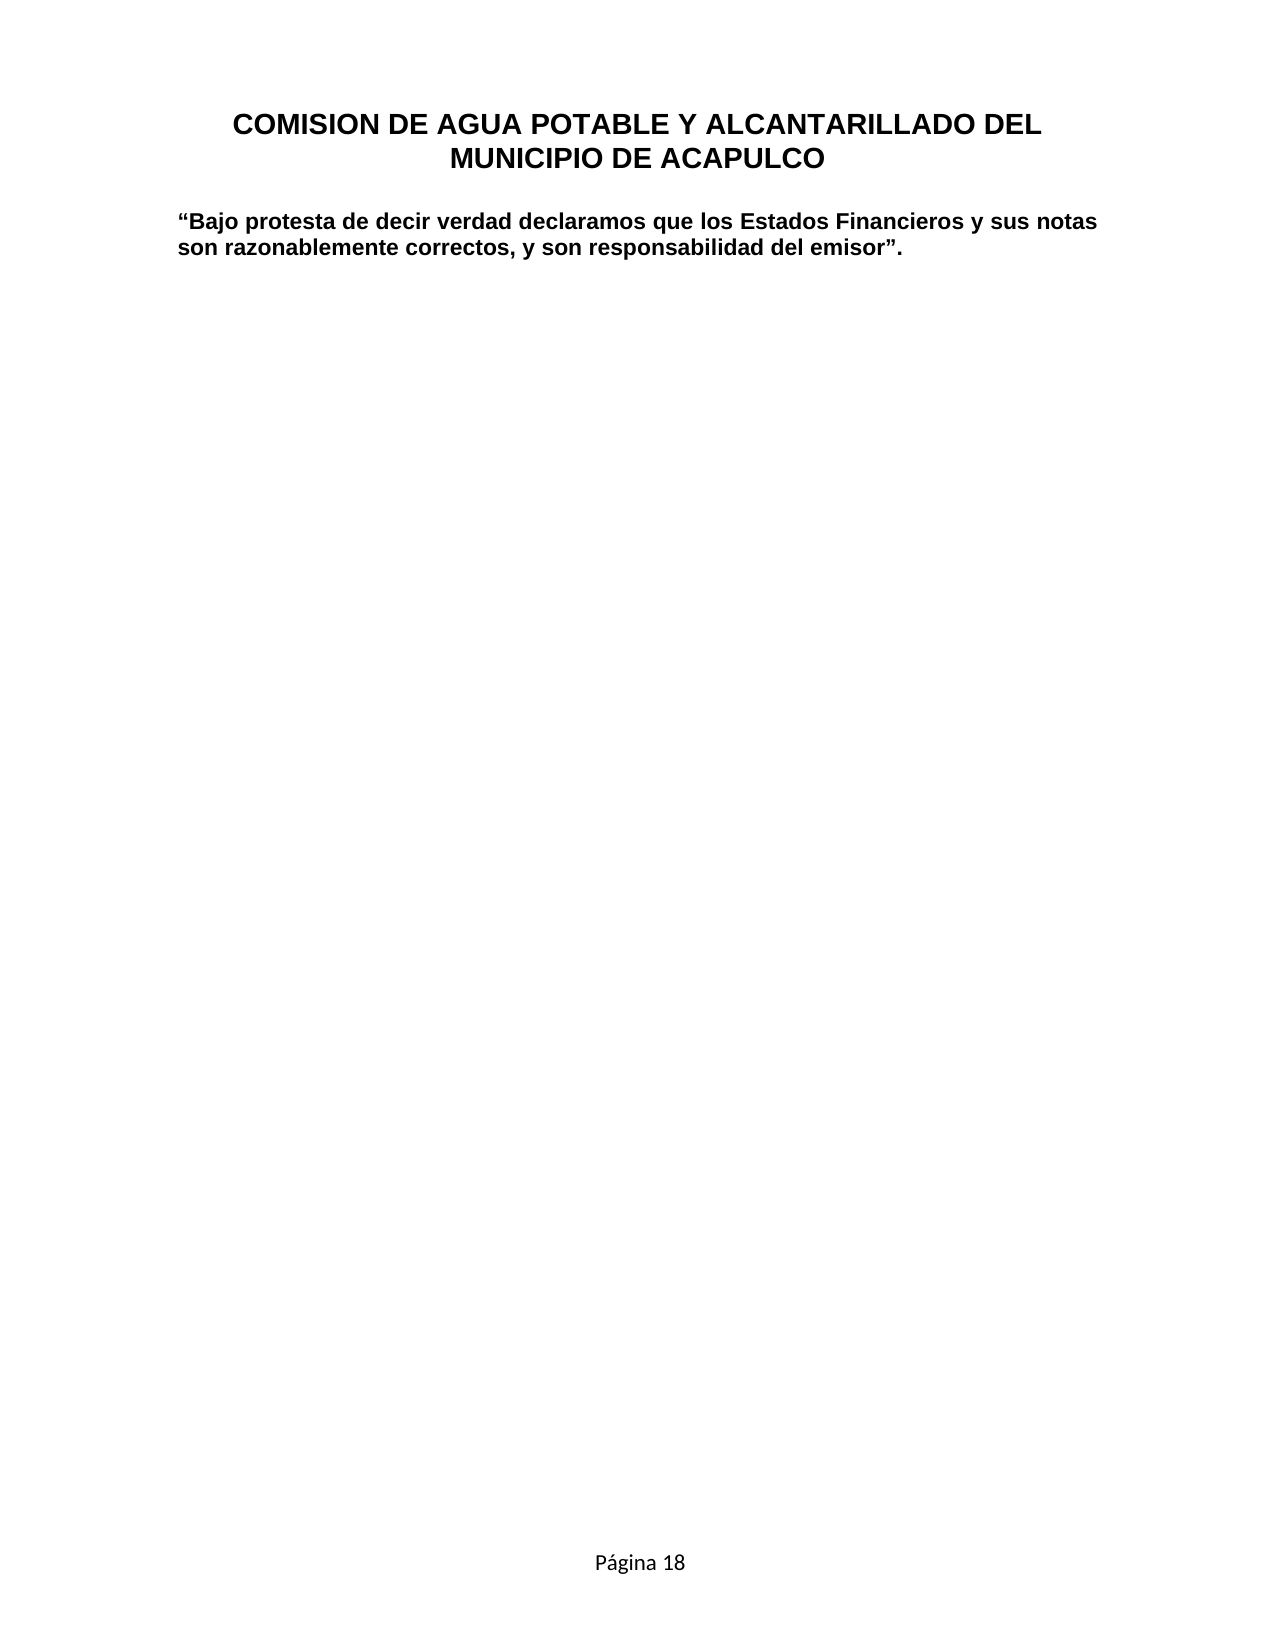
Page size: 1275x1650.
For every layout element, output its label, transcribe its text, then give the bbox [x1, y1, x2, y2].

text “Bajo protesta de decir verdad declaramos que los Estados Financieros y sus notas son razonablemente correctos, y son responsabilidad del emisor”. [177, 208, 1098, 261]
